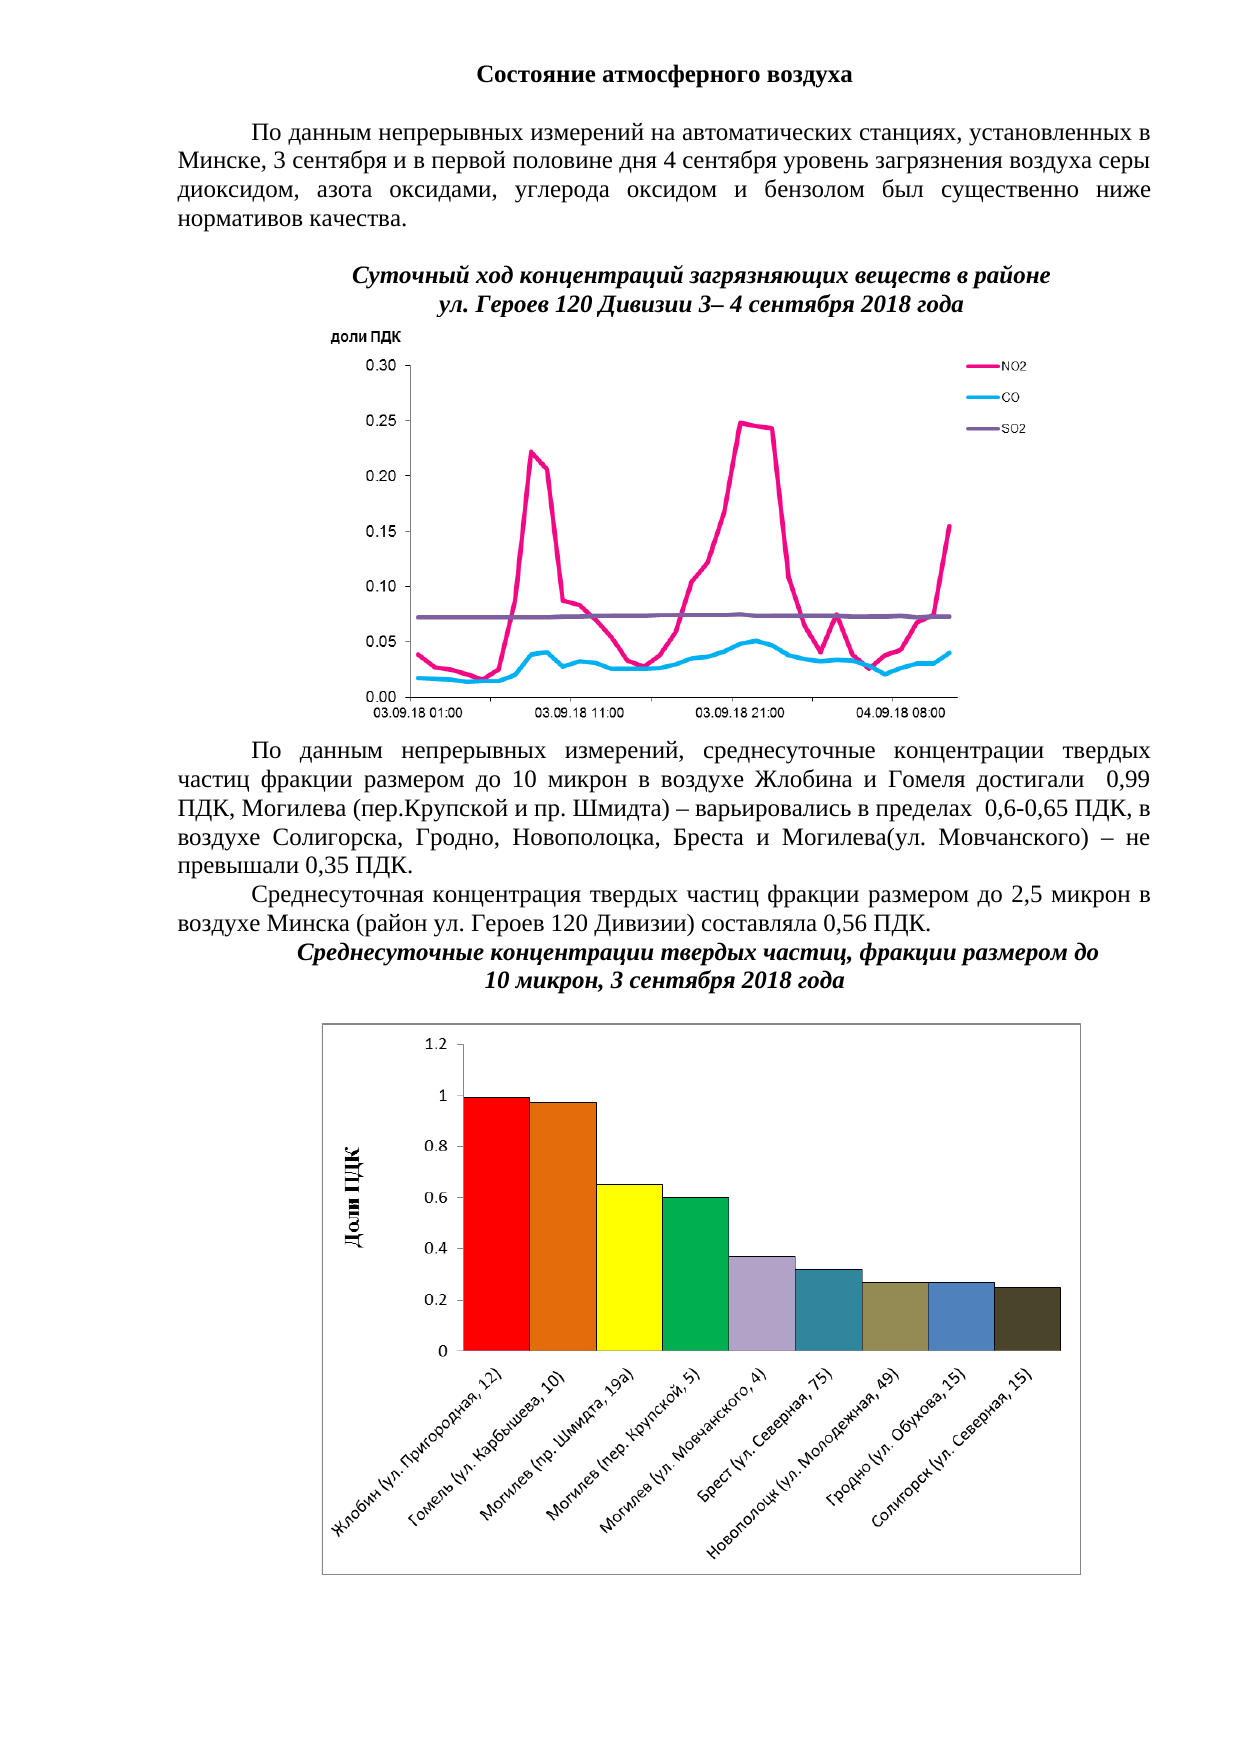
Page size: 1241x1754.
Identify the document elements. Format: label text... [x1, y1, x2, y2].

picture [321, 1023, 1081, 1575]
text Среднесуточная концентрация твердых частиц фракции размером до 2,5 микрон в воздухе Минска (район ул. Героев 120 Дивизии) составляла 0,56 ПДК. [177, 879, 1152, 937]
text Среднесуточные концентрации твердых частиц, фракции размером до 10 микрон, 3 сентября 2018 года [177, 937, 1152, 994]
text По данным непрерывных измерений на автоматических станциях, установленных в Минске, 3 сентября и в первой половине дня 4 сентября уровень загрязнения воздуха серы диоксидом, азота оксидами, углерода оксидом и бензолом был существенно ниже нормативов качества. [177, 117, 1152, 232]
text Суточный ход концентраций загрязняющих веществ в районе [177, 260, 1152, 289]
text Состояние атмосферного воздуха [177, 59, 1152, 88]
text ул. Героев 120 Дивизии 3– 4 сентября 2018 года [177, 289, 1152, 318]
text По данным непрерывных измерений, среднесуточные концентрации твердых частиц фракции размером до 10 микрон в воздухе Жлобина и Гомеля достигали 0,99 ПДК, Могилева (пер.Крупской и пр. Шмидта) – варьировались в пределах 0,6-0,65 ПДК, в воздухе Солигорска, Гродно, Новополоцка, Бреста и Могилева(ул. Мовчанского) – не превышали 0,35 ПДК. [177, 736, 1152, 879]
picture [326, 317, 1077, 736]
